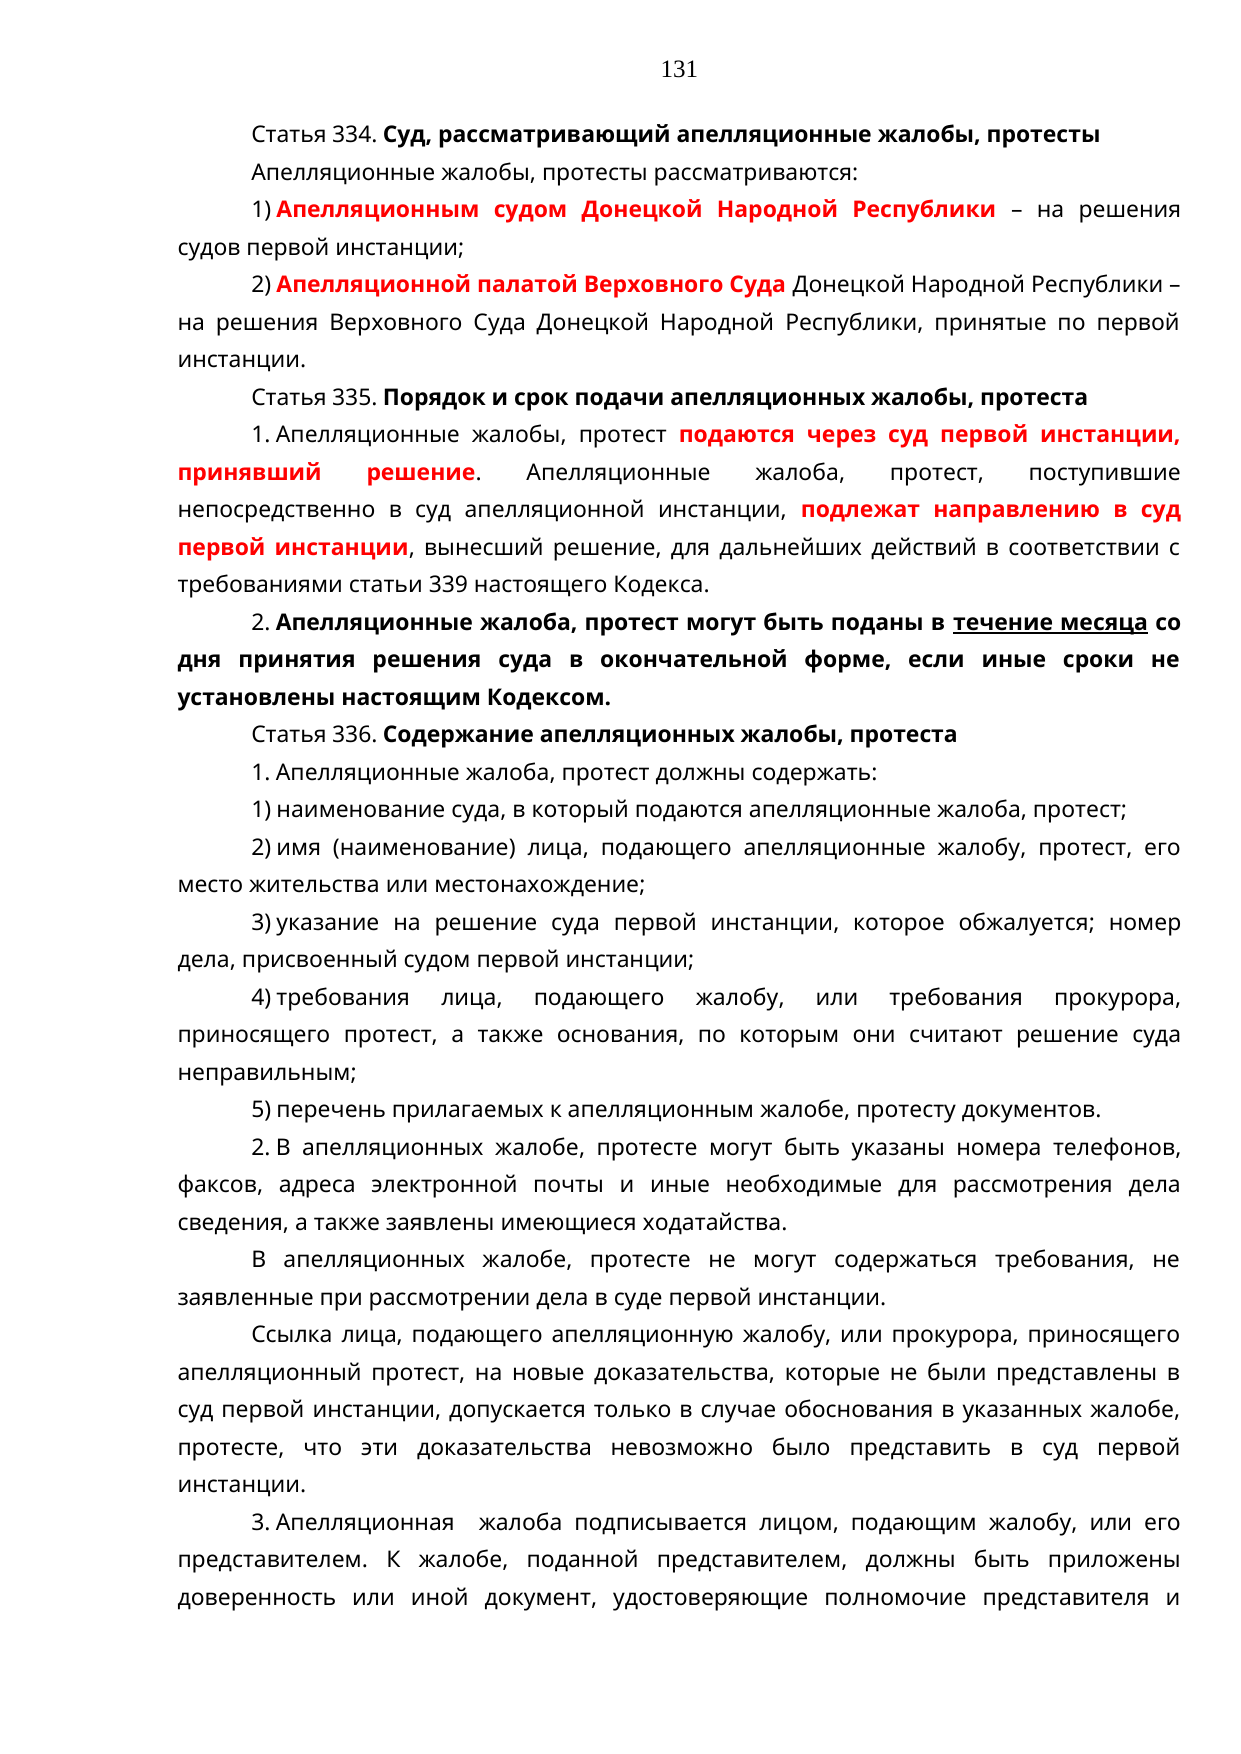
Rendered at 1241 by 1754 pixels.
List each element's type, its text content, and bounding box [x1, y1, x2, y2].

text Статья 336. Содержание апелляционных жалобы, протеста [177, 718, 1181, 749]
text Статья 335. Порядок и срок подачи апелляционных жалобы, протеста [177, 381, 1181, 412]
text 2) Апелляционной палатой Верховного Суда Донецкой Народной Республики – на решения Верховного Суда Донецкой Народной Республики, принятые по первой инстанции. [177, 268, 1181, 374]
text 2) имя (наименование) лица, подающего апелляционные жалобу, протест, его место жительства или местонахождение; [177, 831, 1181, 899]
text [177, 1506, 1181, 1612]
text В апелляционных жалобе, протесте не могут содержаться требования, не заявленные при рассмотрении дела в суде первой инстанции. [177, 1243, 1181, 1312]
text 1) Апелляционным судом Донецкой Народной Республики – на решения судов первой инстанции; [177, 193, 1181, 262]
text Апелляционные жалобы, протесты рассматриваются: [177, 156, 1181, 187]
text 2. Апелляционные жалоба, протест могут быть поданы в течение месяца со дня принятия решения суда в окончательной форме, если иные сроки не установлены настоящим Кодексом. [177, 606, 1181, 712]
text 5) перечень прилагаемых к апелляционным жалобе, протесту документов. [177, 1093, 1181, 1124]
text Ссылка лица, подающего апелляционную жалобу, или прокурора, приносящего апелляционный протест, на новые доказательства, которые не были представлены в суд первой инстанции, допускается только в случае обоснования в указанных жалобе, протесте, что эти доказательства невозможно было представить в суд первой инстанции. [177, 1318, 1181, 1499]
text 1. Апелляционные жалоба, протест должны содержать: [177, 756, 1181, 787]
text 3) указание на решение суда первой инстанции, которое обжалуется; номер дела, присвоенный судом первой инстанции; [177, 906, 1181, 974]
text 4) требования лица, подающего жалобу, или требования прокурора, приносящего протест, а также основания, по которым они считают решение суда неправильным; [177, 981, 1181, 1087]
text 2. В апелляционных жалобе, протесте могут быть указаны номера телефонов, факсов, адреса электронной почты и иные необходимые для рассмотрения дела сведения, а также заявлены имеющиеся ходатайства. [177, 1131, 1181, 1237]
text Статья 334. Суд, рассматривающий апелляционные жалобы, протесты [177, 118, 1181, 149]
text 1) наименование суда, в который подаются апелляционные жалоба, протест; [177, 793, 1181, 824]
text 1. Апелляционные жалобы, протест подаются через суд первой инстанции, принявший решение. Апелляционные жалоба, протест, поступившие непосредственно в суд апелляционной инстанции, подлежат направлению в суд первой инстанции, вынесший решение, для дальнейших действий в соответствии с требованиями статьи 339 настоящего Кодекса. [177, 418, 1181, 599]
